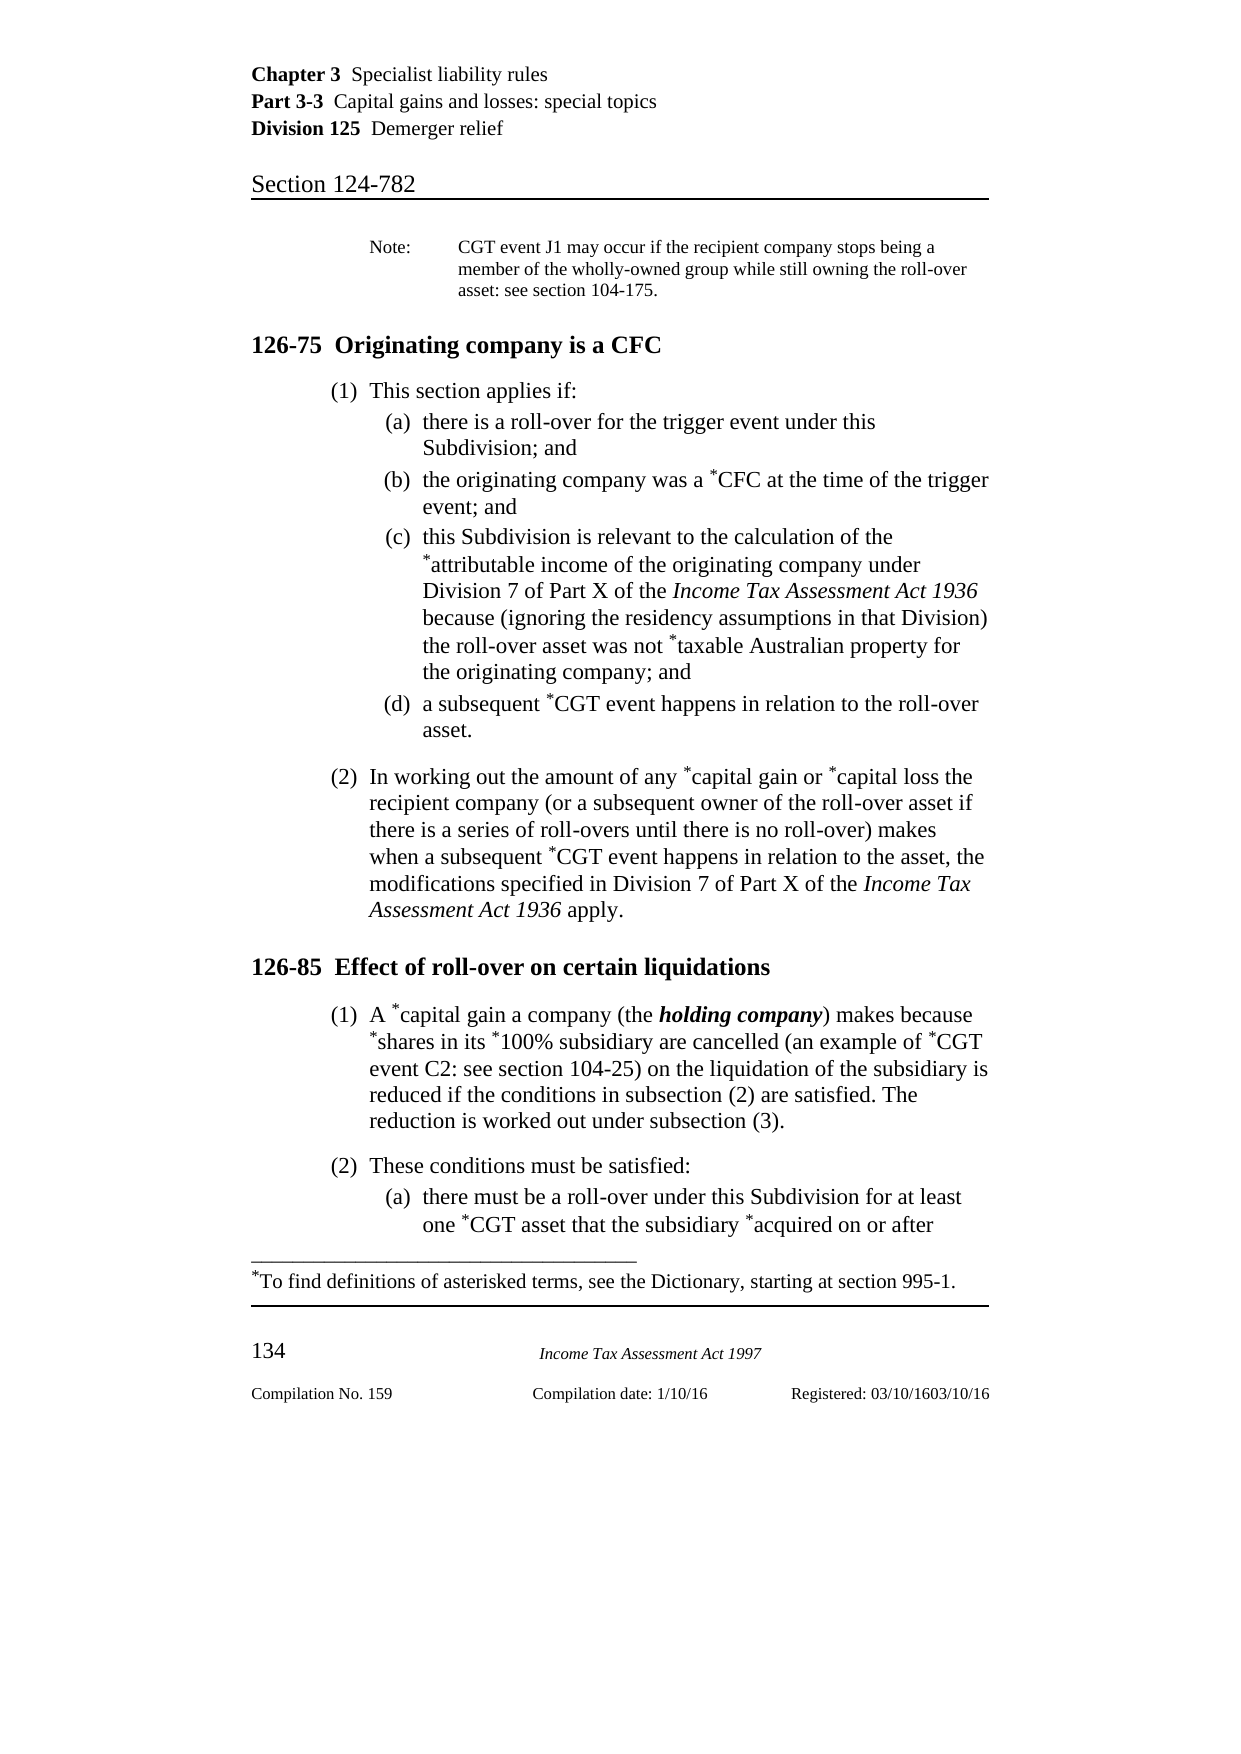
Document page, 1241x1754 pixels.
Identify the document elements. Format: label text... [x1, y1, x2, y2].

text (2) These conditions must be satisfied: [251, 1153, 989, 1179]
text (c) this Subdivision is relevant to the calculation of the *attributable income of the originating company under Division 7 of Part X of the Income Tax Assessment Act 1936 because (ignoring the residency assumptions in that Division) the roll-over asset was not *taxable Australian property for the originating company; and [251, 523, 989, 684]
text (2) In working out the amount of any *capital gain or *capital loss the recipient company (or a subsequent owner of the roll-over asset if there is a series of roll-overs until there is no roll-over) makes when a subsequent *CGT event happens in relation to the asset, the modifications specified in Division 7 of Part X of the Income Tax Assessment Act 1936 apply. [251, 761, 989, 922]
text (1) A *capital gain a company (the holding company) makes because *shares in its *100% subsidiary are cancelled (an example of *CGT event C2: see section 104-25) on the liquidation of the subsidiary is reduced if the conditions in subsection (2) are satisfied. The reduction is worked out under subsection (3). [251, 999, 989, 1134]
text Note: CGT event J1 may occur if the recipient company stops being a member of the wholly-owned group while still owning the roll-over asset: see section 104-175. [369, 236, 989, 301]
text 126-75 Originating company is a CFC [251, 330, 989, 359]
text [251, 1183, 989, 1237]
text (1) This section applies if: [251, 378, 989, 404]
text (b) the originating company was a *CFC at the time of the trigger event; and [251, 465, 989, 519]
text 126-85 Effect of roll-over on certain liquidations [251, 952, 989, 980]
text (a) there is a roll-over for the trigger event under this Subdivision; and [251, 408, 989, 461]
text (d) a subsequent *CGT event happens in relation to the roll-over asset. [251, 688, 989, 743]
